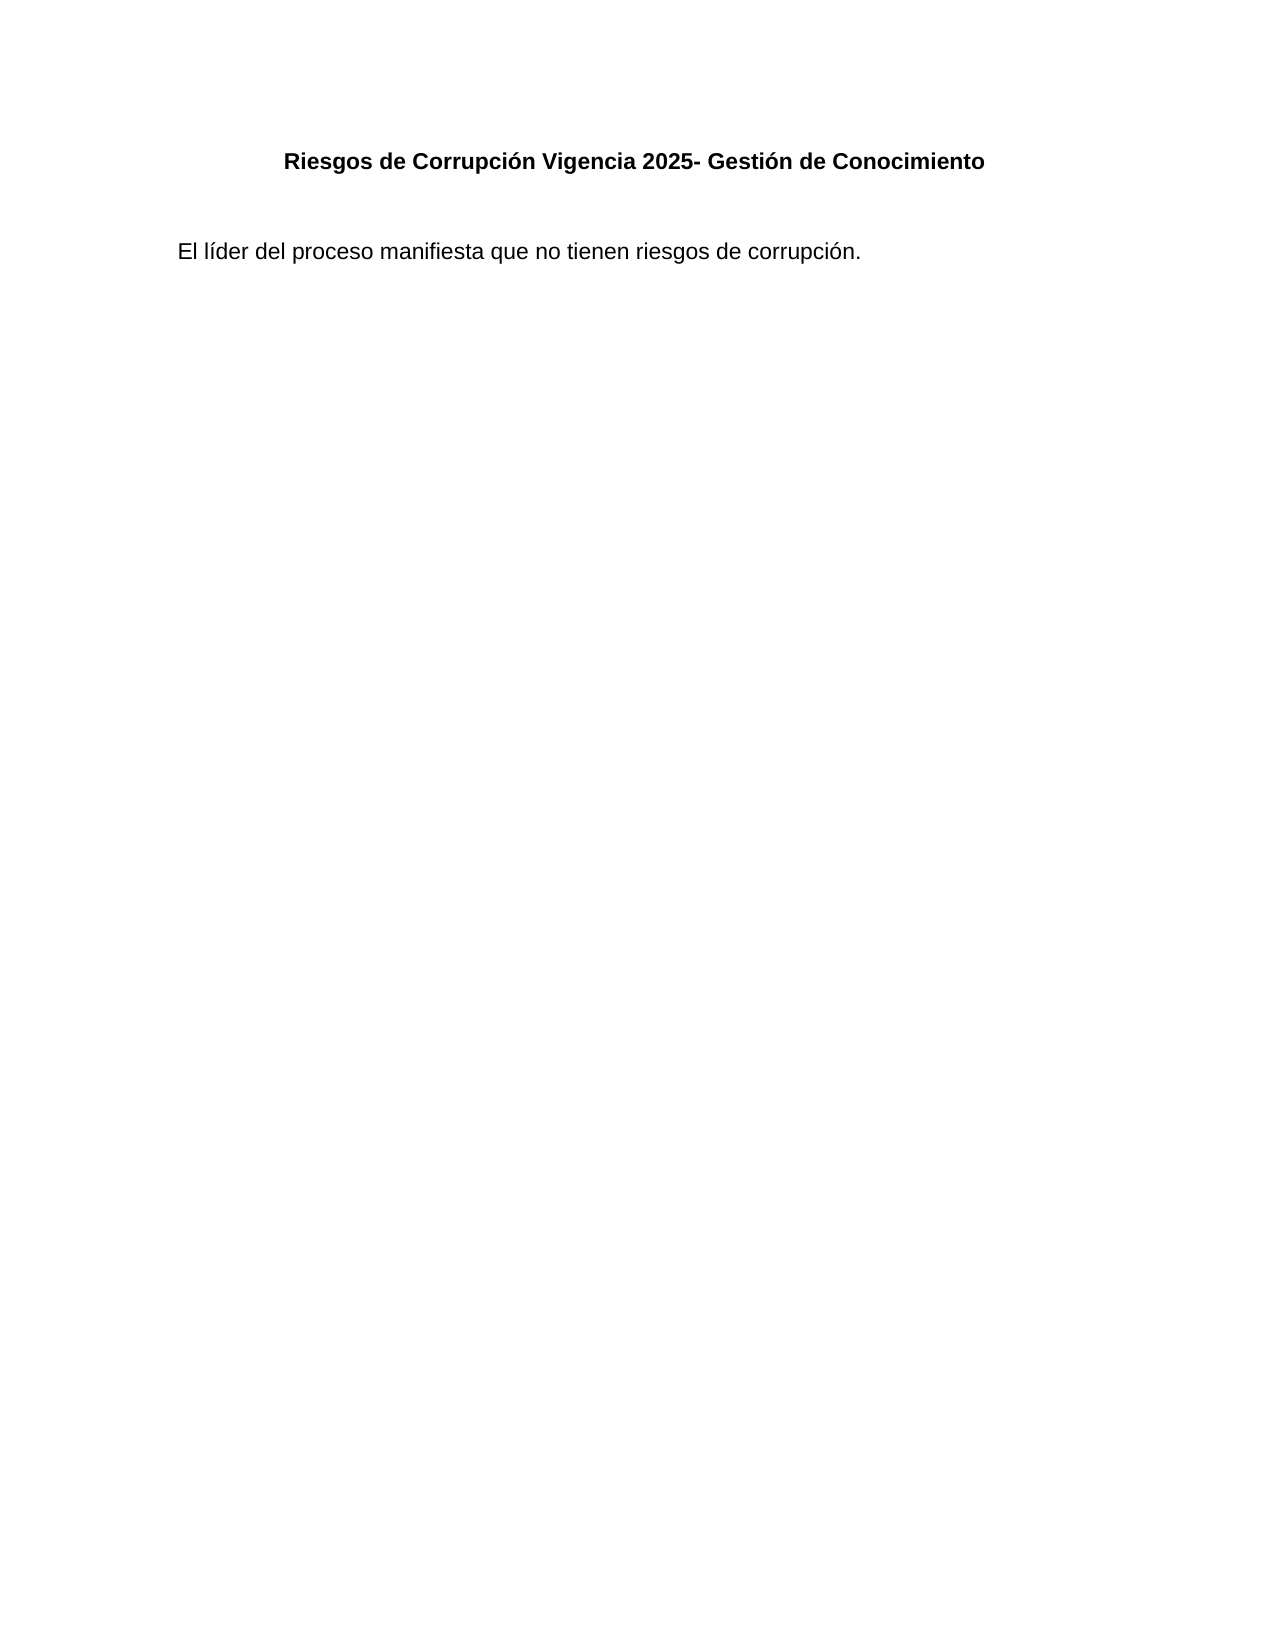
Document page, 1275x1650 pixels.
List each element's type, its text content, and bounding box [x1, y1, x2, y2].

text Riesgos de Corrupción Vigencia 2025- Gestión de Conocimiento [177, 148, 1098, 174]
text El líder del proceso manifiesta que no tienen riesgos de corrupción. [177, 238, 1098, 264]
